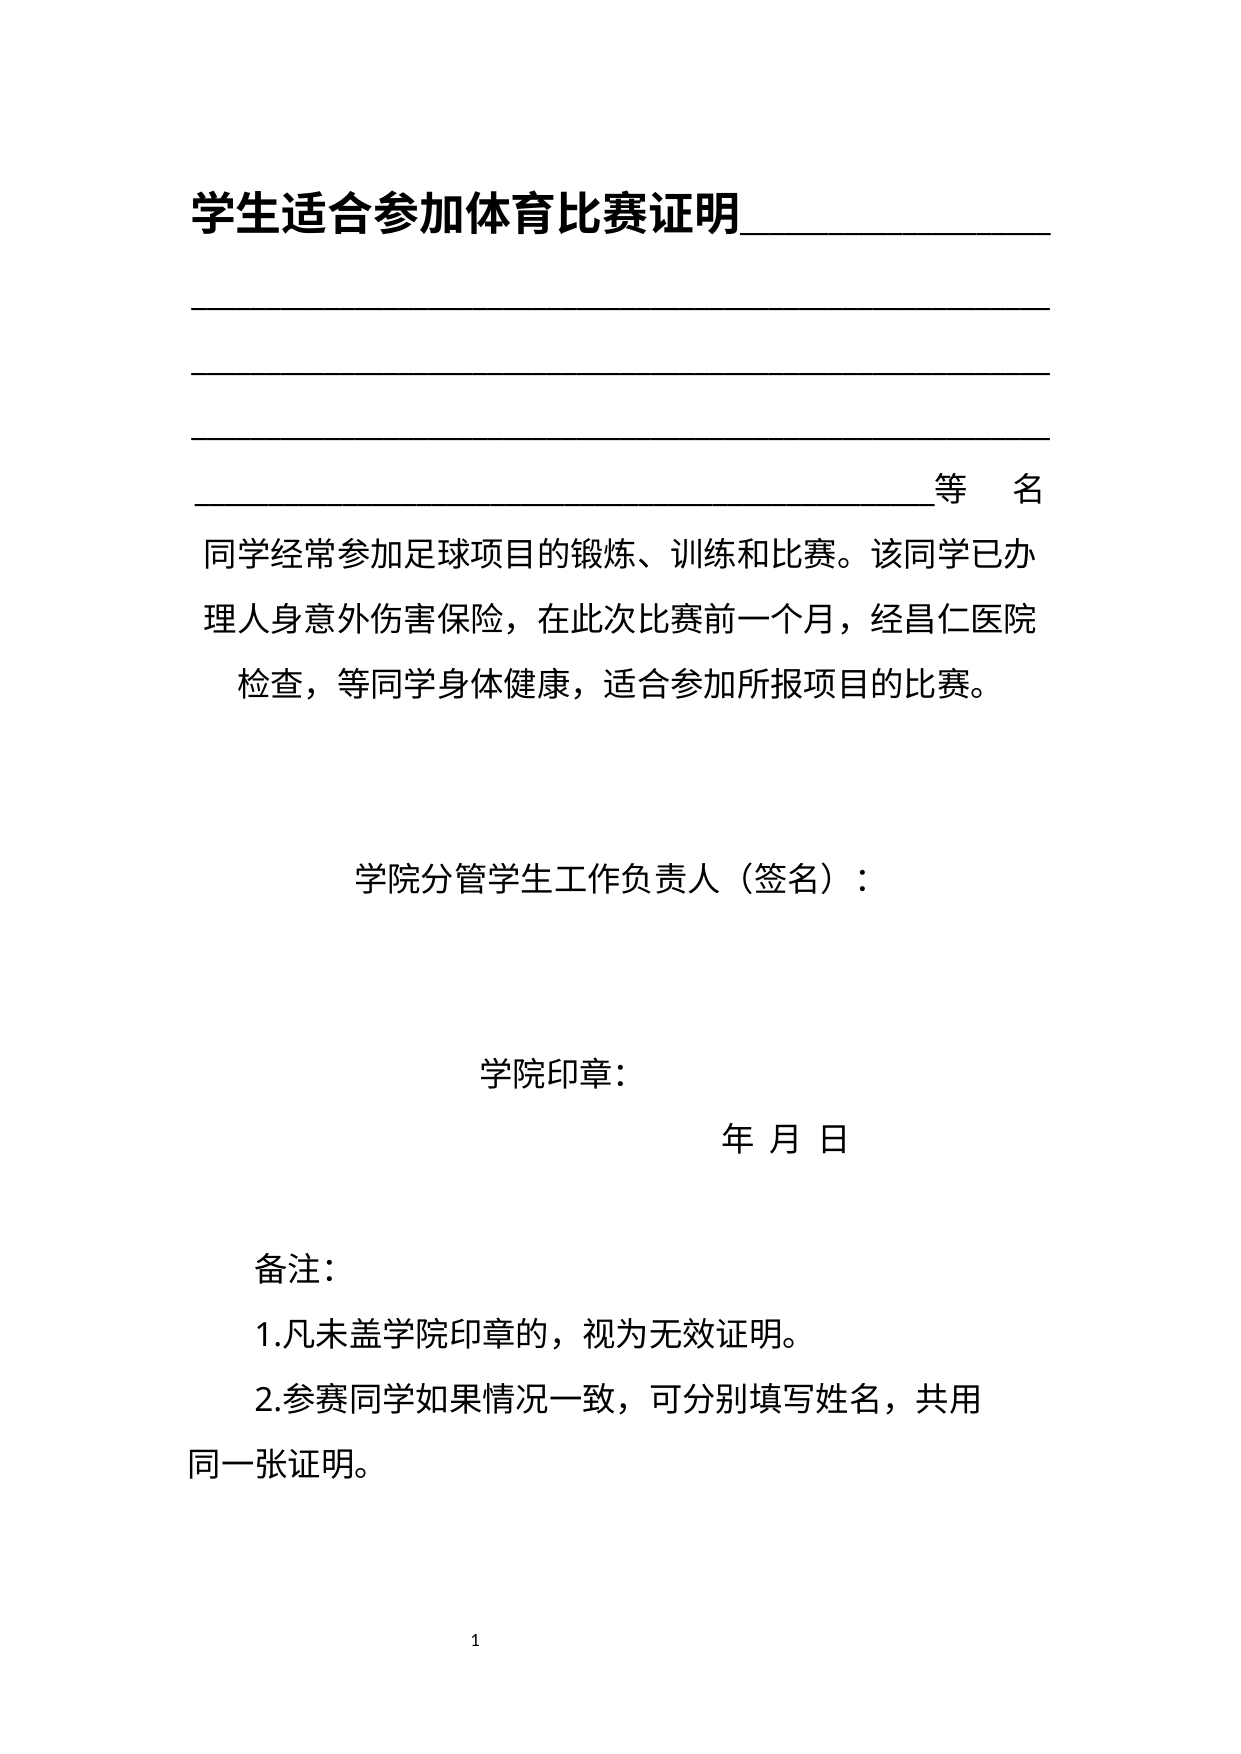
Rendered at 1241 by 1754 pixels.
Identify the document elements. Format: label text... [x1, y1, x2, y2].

text 学院分管学生工作负责人（签名）： [187, 844, 987, 909]
text 2.参赛同学如果情况一致，可分别填写姓名，共用同一张证明。 [187, 1364, 987, 1494]
text 学院印章： [187, 1039, 871, 1104]
text 学生适合参加体育比赛证明_____________________________________________________________________________________________________________________________________________________________________________________________________________________________________________________等 名同学经常参加足球项目的锻炼、训练和比赛。该同学已办理人身意外伤害保险，在此次比赛前一个月，经昌仁医院检查，等同学身体健康，适合参加所报项目的比赛。 [187, 162, 1053, 714]
text 1.凡未盖学院印章的，视为无效证明。 [187, 1299, 987, 1364]
text 备注： [187, 1234, 987, 1299]
text 年 月 日 [187, 1104, 921, 1169]
